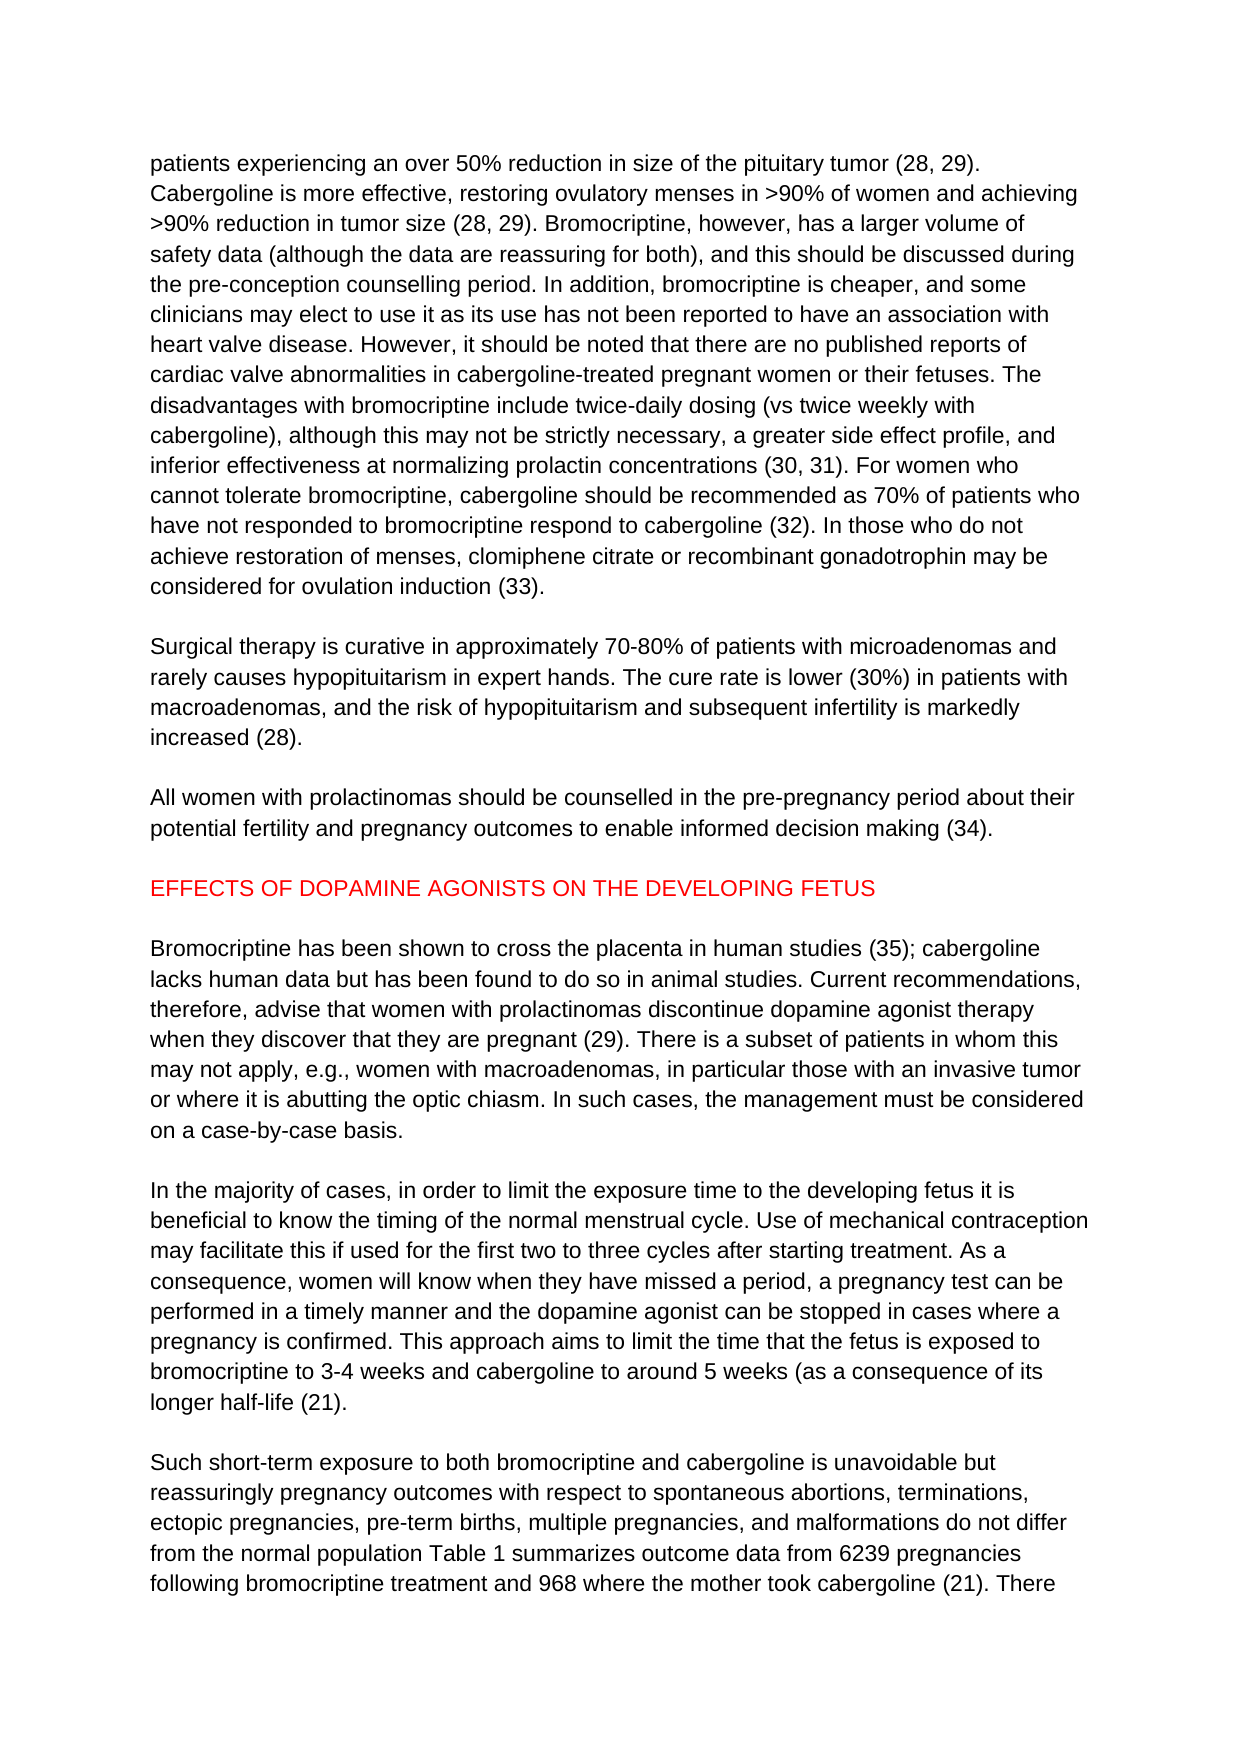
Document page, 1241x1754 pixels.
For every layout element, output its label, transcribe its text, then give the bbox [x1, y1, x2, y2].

text Surgical therapy is curative in approximately 70-80% of patients with microadenomas and rarely causes hypopituitarism in expert hands. The cure rate is lower (30%) in patients with macroadenomas, and the risk of hypopituitarism and subsequent infertility is markedly increased (28). [150, 633, 1090, 750]
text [150, 150, 1090, 599]
text Bromocriptine has been shown to cross the placenta in human studies (35); cabergoline lacks human data but has been found to do so in animal studies. Current recommendations, therefore, advise that women with prolactinomas discontinue dopamine agonist therapy when they discover that they are pregnant (29). There is a subset of patients in whom this may not apply, e.g., women with macroadenomas, in particular those with an invasive tumor or where it is abutting the optic chiasm. In such cases, the management must be considered on a case-by-case basis. [150, 935, 1090, 1143]
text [150, 1449, 1090, 1596]
text All women with prolactinomas should be counselled in the pre-pregnancy period about their potential fertility and pregnancy outcomes to enable informed decision making (34). [150, 784, 1090, 841]
text In the majority of cases, in order to limit the exposure time to the developing fetus it is beneficial to know the timing of the normal menstrual cycle. Use of mechanical contraception may facilitate this if used for the first two to three cycles after starting treatment. As a consequence, women will know when they have missed a period, a pregnancy test can be performed in a timely manner and the dopamine agonist can be stopped in cases where a pregnancy is confirmed. This approach aims to limit the time that the fetus is exposed to bromocriptine to 3-4 weeks and cabergoline to around 5 weeks (as a consequence of its longer half-life (21). [150, 1177, 1090, 1415]
text EFFECTS OF DOPAMINE AGONISTS ON THE DEVELOPING FETUS [150, 875, 1090, 901]
